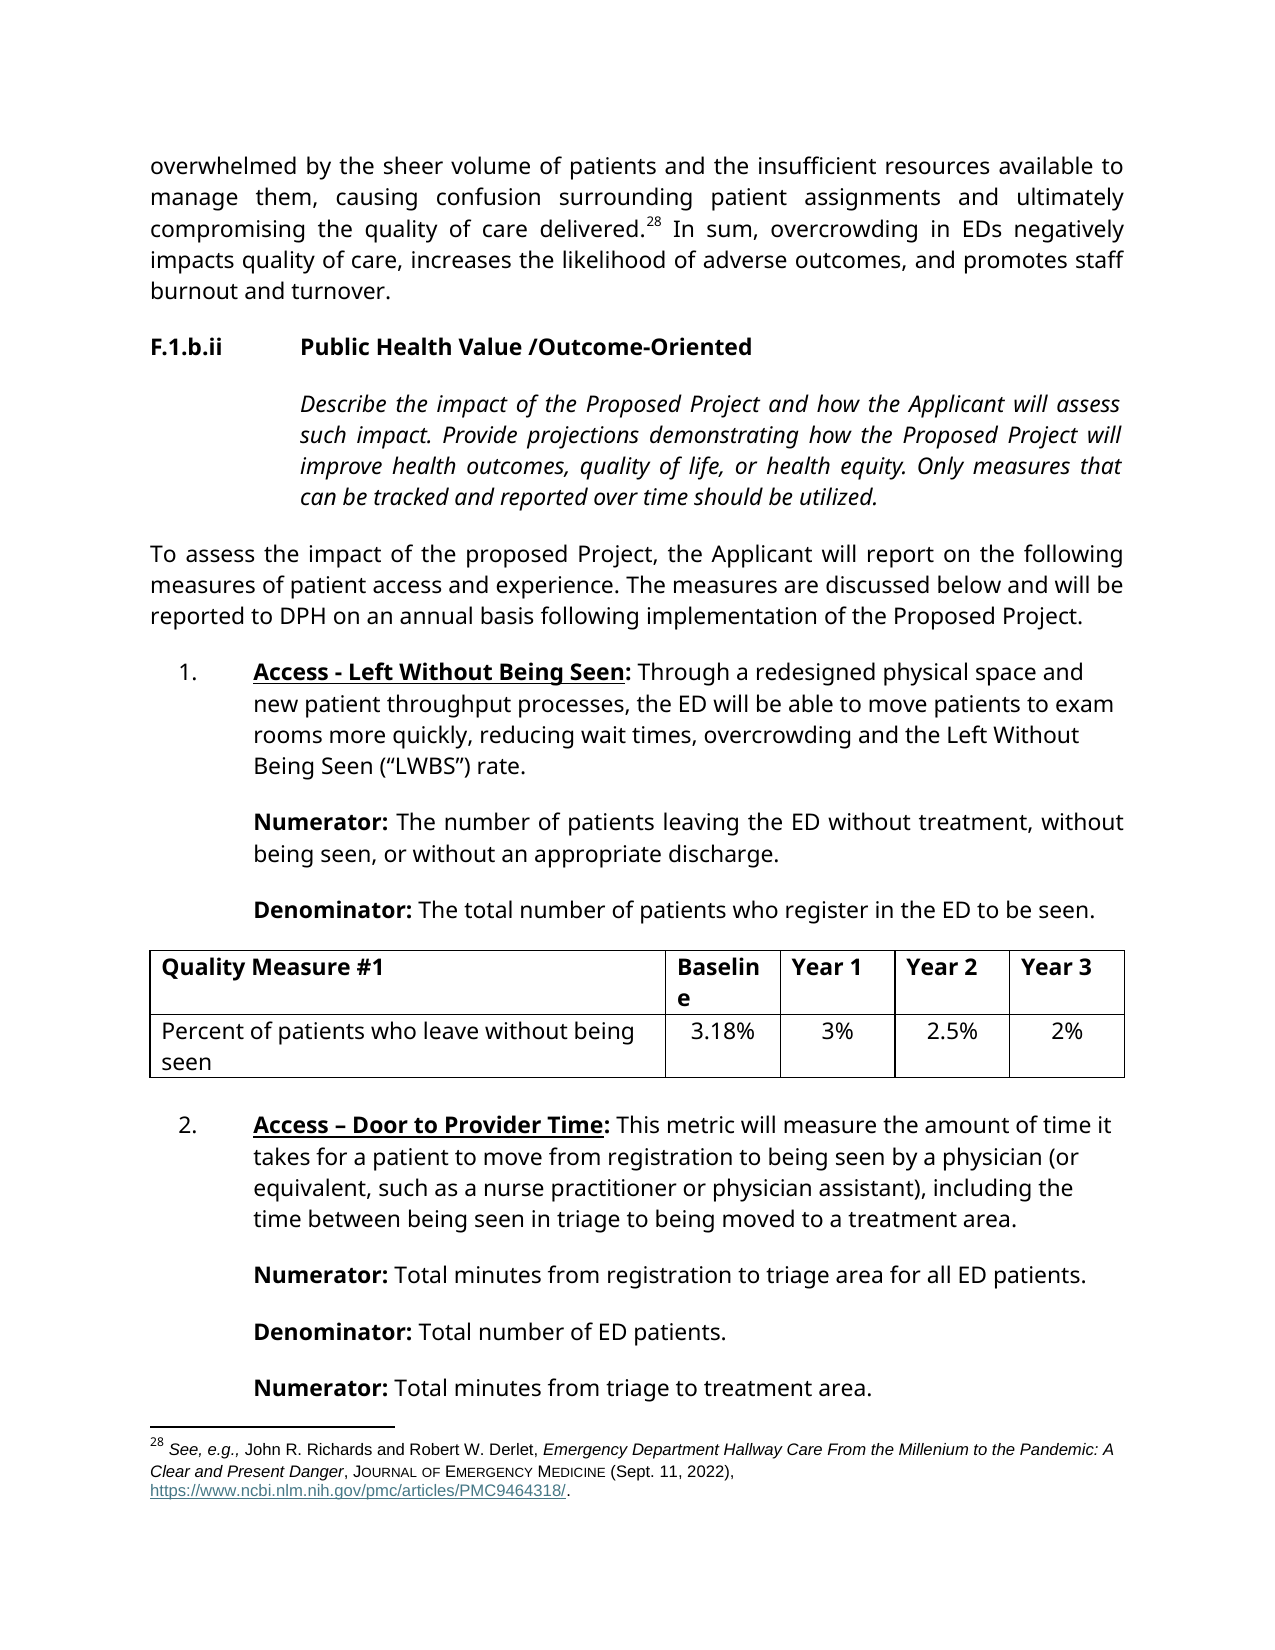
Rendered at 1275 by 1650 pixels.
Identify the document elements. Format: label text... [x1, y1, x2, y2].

table_cell 2% [1010, 1015, 1124, 1077]
subtitle Access - Left Without Being Seen: Through a redesigned physical space and new patient throughput processes, the ED will be able to move patients to exam rooms more quickly, reducing wait times, overcrowding and the Left Without Being Seen (“LWBS”) rate. [178, 656, 1125, 781]
table_header Year 2 [896, 951, 1009, 1013]
table_header Baseline [666, 951, 780, 1013]
table_cell 3.18% [666, 1015, 780, 1077]
text To assess the impact of the proposed Project, the Applicant will report on the following measures of patient access and experience. The measures are discussed below and will be reported to DPH on an annual basis following implementation of the Proposed Project. [150, 537, 1125, 631]
subtitle Access – Door to Provider Time: This metric will measure the amount of time it takes for a patient to move from registration to being seen by a physician (or equivalent, such as a nurse practitioner or physician assistant), including the time between being seen in triage to being moved to a treatment area. [178, 1109, 1125, 1234]
text Numerator: Total minutes from triage to treatment area. [253, 1372, 1125, 1403]
text Denominator: The total number of patients who register in the ED to be seen. [253, 894, 1125, 925]
table_header Year 3 [1010, 951, 1124, 1013]
text Numerator: The number of patients leaving the ED without treatment, without being seen, or without an appropriate discharge. [253, 806, 1125, 869]
table_cell 2.5% [896, 1015, 1009, 1077]
text Numerator: Total minutes from registration to triage area for all ED patients. [253, 1259, 1125, 1291]
table_cell 3% [781, 1015, 894, 1077]
subtitle F.1.b.ii Public Health Value /Outcome-Oriented [150, 331, 1125, 362]
table_cell Percent of patients who leave without being seen [151, 1015, 665, 1077]
table_header Quality Measure #1 [151, 951, 665, 1013]
table_header Year 1 [781, 951, 894, 1013]
text Additionally, overcrowding frequently results in care being provided in suboptimal settings, such as ED hallways. This practice is associated with higher levels of patient morbidity and mortality. Negative health outcomes in these scenarios are likely due to inconsistent or unreliable monitoring compared to what is available in designated ED beds. The breakdown of communication and the effective coordination of care contributes to these issues. When EDs are overcrowded, staff are more likely to be overwhelmed by the sheer volume of patients and the insufficient resources available to manage them, causing confusion surrounding patient assignments and ultimately compromising the quality of care delivered. In sum, overcrowding in EDs negatively impacts quality of care, increases the likelihood of adverse outcomes, and promotes staff burnout and turnover. [150, 150, 1125, 306]
text Describe the impact of the Proposed Project and how the Applicant will assess such impact. Provide projections demonstrating how the Proposed Project will improve health outcomes, quality of life, or health equity. Only measures that can be tracked and reported over time should be utilized. [300, 387, 1125, 512]
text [253, 1316, 1125, 1347]
